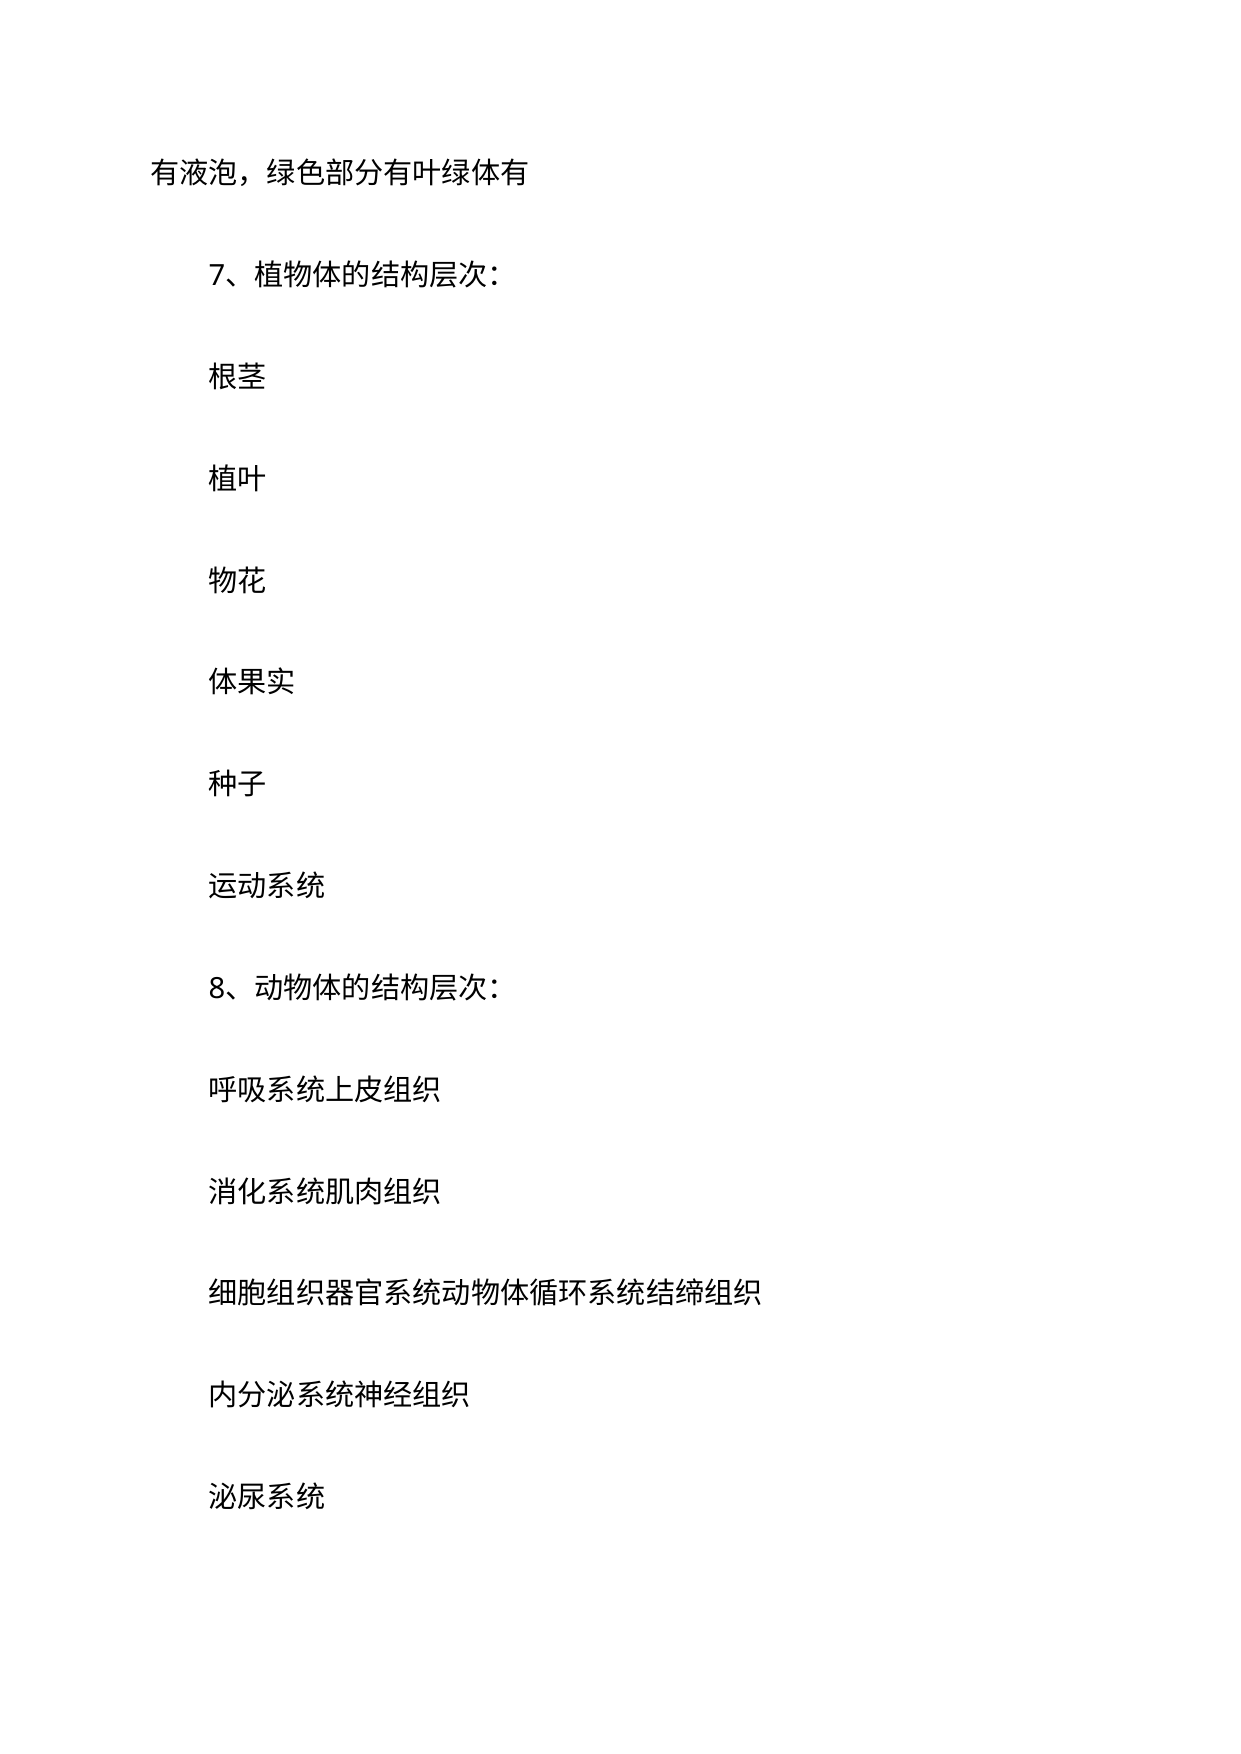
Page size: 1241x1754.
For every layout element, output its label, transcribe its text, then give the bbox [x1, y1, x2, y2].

text 运动系统 [150, 863, 1090, 905]
text 物花 [150, 557, 1090, 599]
text 呼吸系统上皮组织 [150, 1066, 1090, 1109]
text 根茎 [150, 354, 1090, 396]
text 种子 [150, 761, 1090, 803]
text 消化系统肌肉组织 [150, 1168, 1090, 1210]
text 泌尿系统 [150, 1473, 1090, 1516]
text 细胞组织器官系统动物体循环系统结缔组织 [150, 1270, 1090, 1312]
text 8、动物体的结构层次： [150, 964, 1090, 1007]
text 体果实 [150, 659, 1090, 701]
text 内分泌系统神经组织 [150, 1372, 1090, 1414]
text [150, 150, 1090, 192]
text 7、植物体的结构层次： [150, 252, 1090, 294]
text 植叶 [150, 456, 1090, 498]
